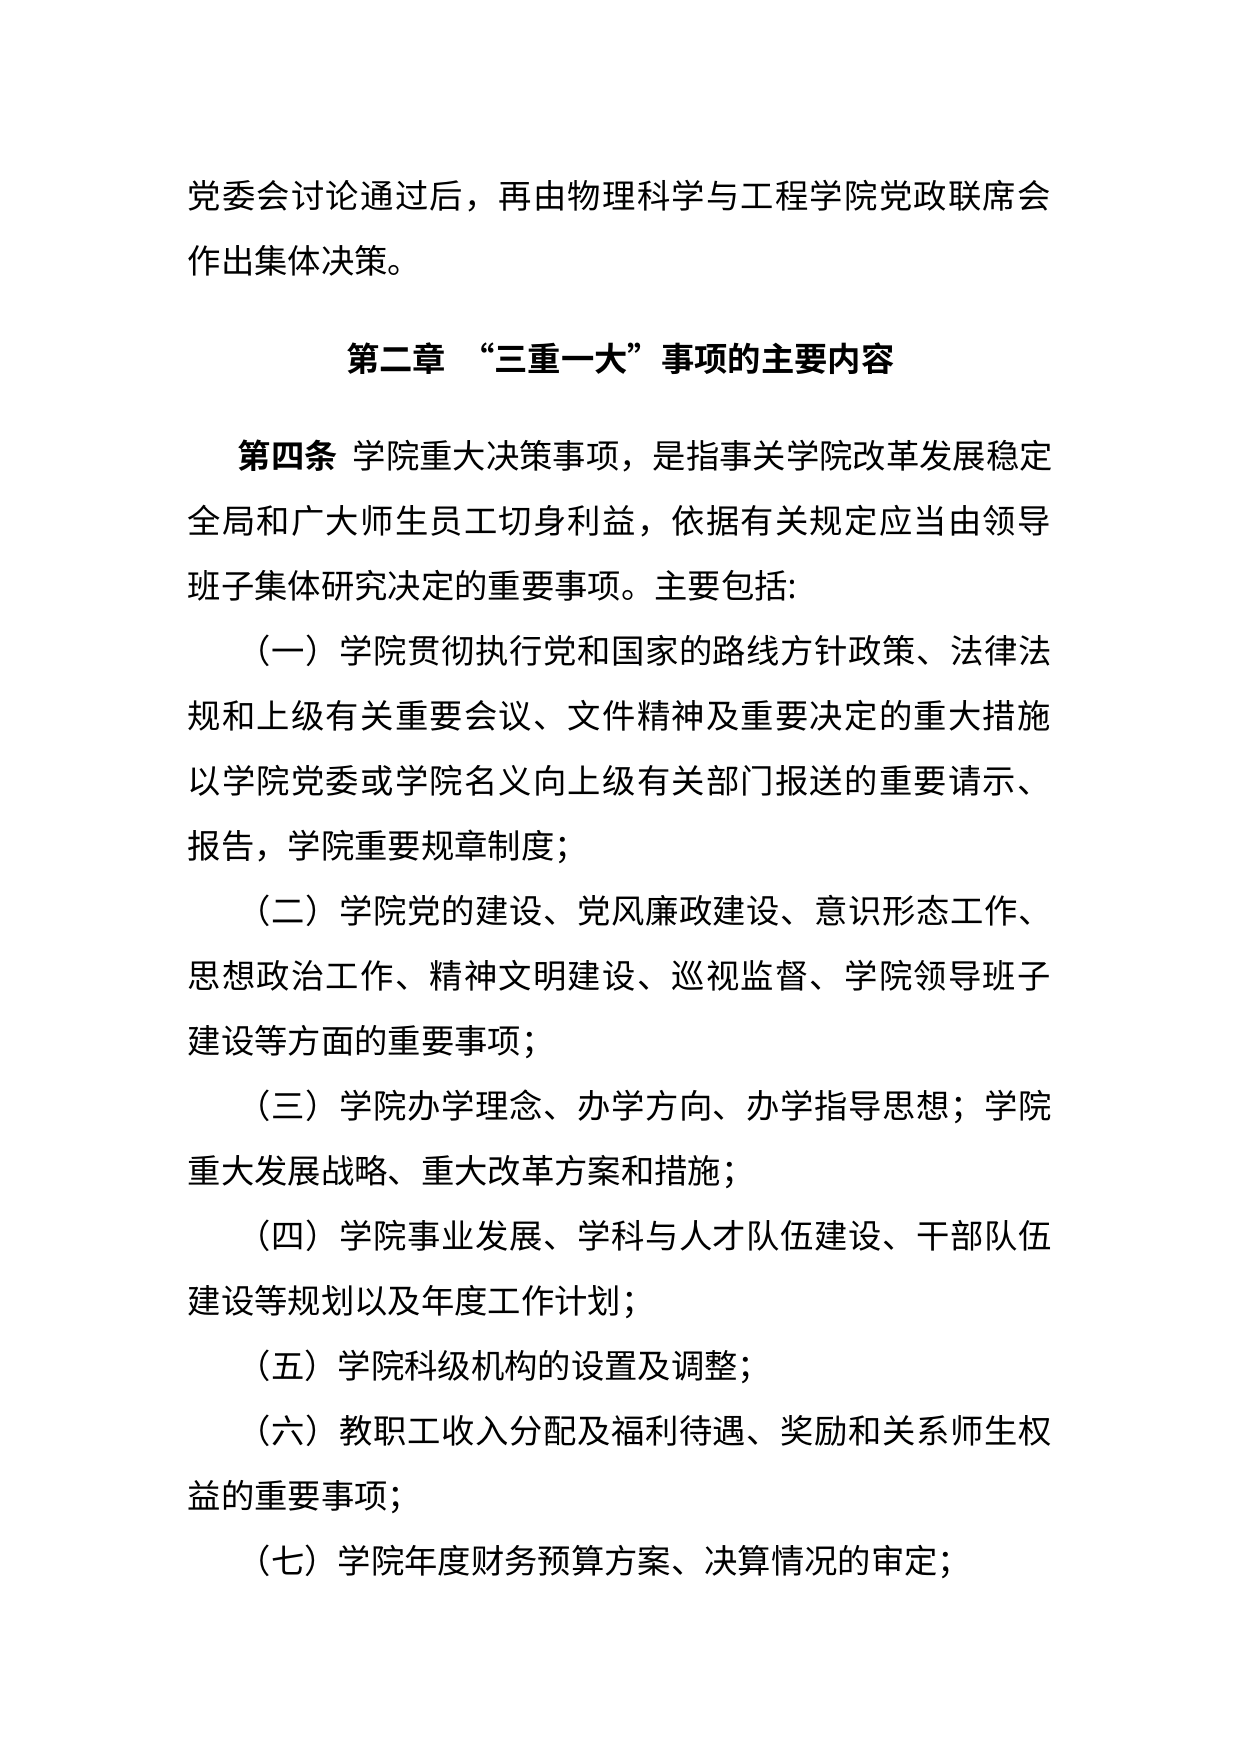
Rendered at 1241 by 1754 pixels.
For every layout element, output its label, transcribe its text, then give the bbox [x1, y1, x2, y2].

text 第二章 “三重一大”事项的主要内容 [187, 324, 1053, 389]
text （三）学院办学理念、办学方向、办学指导思想；学院重大发展战略、重大改革方案和措施； [187, 1072, 1053, 1202]
text 第四条 学院重大决策事项，是指事关学院改革发展稳定全局和广大师生员工切身利益，依据有关规定应当由领导班子集体研究决定的重要事项。主要包括: [187, 422, 1053, 617]
text （二）学院党的建设、党风廉政建设、意识形态工作、思想政治工作、精神文明建设、巡视监督、学院领导班子建设等方面的重要事项； [187, 877, 1053, 1072]
text （五）学院科级机构的设置及调整； [187, 1332, 1053, 1397]
text （六）教职工收入分配及福利待遇、奖励和关系师生权益的重要事项； [187, 1397, 1053, 1527]
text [187, 162, 1053, 292]
text （四）学院事业发展、学科与人才队伍建设、干部队伍建设等规划以及年度工作计划； [187, 1202, 1053, 1332]
text （一）学院贯彻执行党和国家的路线方针政策、法律法规和上级有关重要会议、文件精神及重要决定的重大措施；以学院党委或学院名义向上级有关部门报送的重要请示、报告，学院重要规章制度； [187, 617, 1053, 877]
text （七）学院年度财务预算方案、决算情况的审定； [187, 1527, 1053, 1592]
